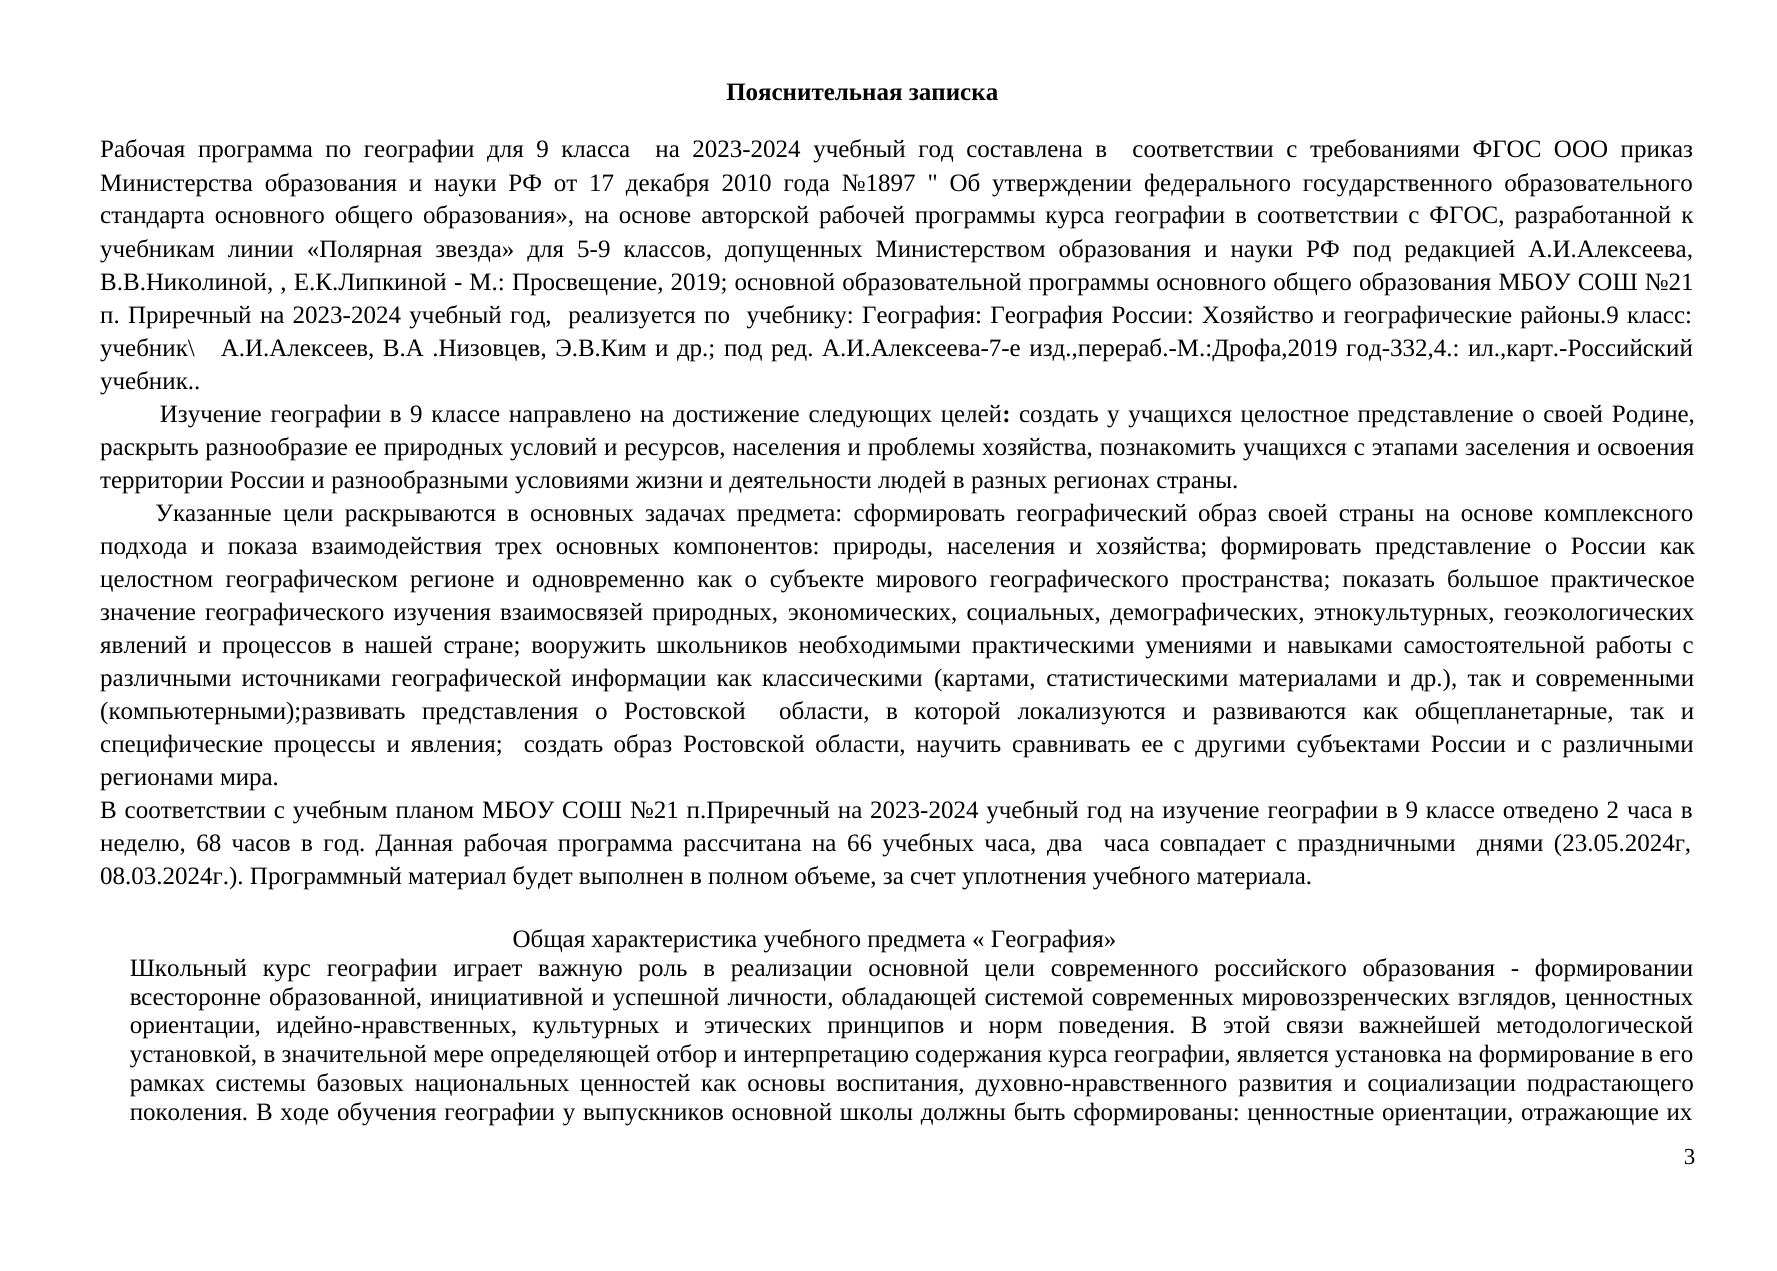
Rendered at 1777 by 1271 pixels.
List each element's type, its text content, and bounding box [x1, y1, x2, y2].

text В соответствии с учебным планом МБОУ СОШ №21 п.Приречный на 2023-2024 учебный год на изучение географии в 9 классе отведено 2 часа в неделю, 68 часов в год. Данная рабочая программа рассчитана на 66 учебных часа, два часа совпадает с праздничными днями (23.05.2024г, 08.03.2024г.). Программный материал будет выполнен в полном объеме, за счет уплотнения учебного материала. [100, 795, 1695, 890]
text Изучение географии в 9 классе направлено на достижение следующих целей: создать у учащихся целостное представление о своей Родине, раскрыть разнообразие ее природных условий и ресурсов, населения и проблемы хозяйства, познакомить учащихся с этапами заселения и освоения территории России и разнообразными условиями жизни и деятельности людей в разных регионах страны. [100, 399, 1695, 493]
text Указанные цели раскрываются в основных задачах предмета: сформировать географический образ своей страны на основе комплексного подхода и показа взаимодействия трех основных компонентов: природы, населения и хозяйства; формировать представление о России как целостном географическом регионе и одновременно как о субъекте мирового географического пространства; показать большое практическое значение географического изучения взаимосвязей природных, экономических, социальных, демографических, этнокультурных, геоэкологических явлений и процессов в нашей стране; вооружить школьников необходимыми практическими умениями и навыками самостоятельной работы с различными источниками географической информации как классическими (картами, статистическими материалами и др.), так и современными (компьютерными);развивать представления о Ростовской области, в которой локализуются и развиваются как общепланетарные, так и специфические процессы и явления; создать образ Ростовской области, научить сравнивать ее с другими субъектами России и с различными регионами мира. [100, 498, 1695, 791]
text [129, 953, 1695, 1126]
text Общая характеристика учебного предмета « География» [100, 924, 1695, 953]
text Рабочая программа по географии для 9 класса на 2023-2024 учебный год составлена в соответствии с требованиями ФГОС ООО приказ Министерства образования и науки РФ от 17 декабря 2010 года №1897 " Об утверждении федерального государственного образовательного стандарта основного общего образования», на основе авторской рабочей программы курса географии в соответствии с ФГОС, разработанной к учебникам линии «Полярная звезда» для 5-9 классов, допущенных Министерством образования и науки РФ под редакцией А.И.Алексеева, В.В.Николиной, , Е.К.Липкиной - М.: Просвещение, 2019; основной образовательной программы основного общего образования МБОУ СОШ №21 п. Приречный на 2023-2024 учебный год, реализуется по учебнику: География: География России: Хозяйство и географические районы.9 класс: учебник\ А.И.Алексеев, В.А .Низовцев, Э.В.Ким и др.; под ред. А.И.Алексеева-7-е изд.,перераб.-М.:Дрофа,2019 год-332,4.: ил.,карт.-Российский учебник.. [100, 134, 1695, 394]
text Пояснительная записка [29, 77, 1695, 106]
